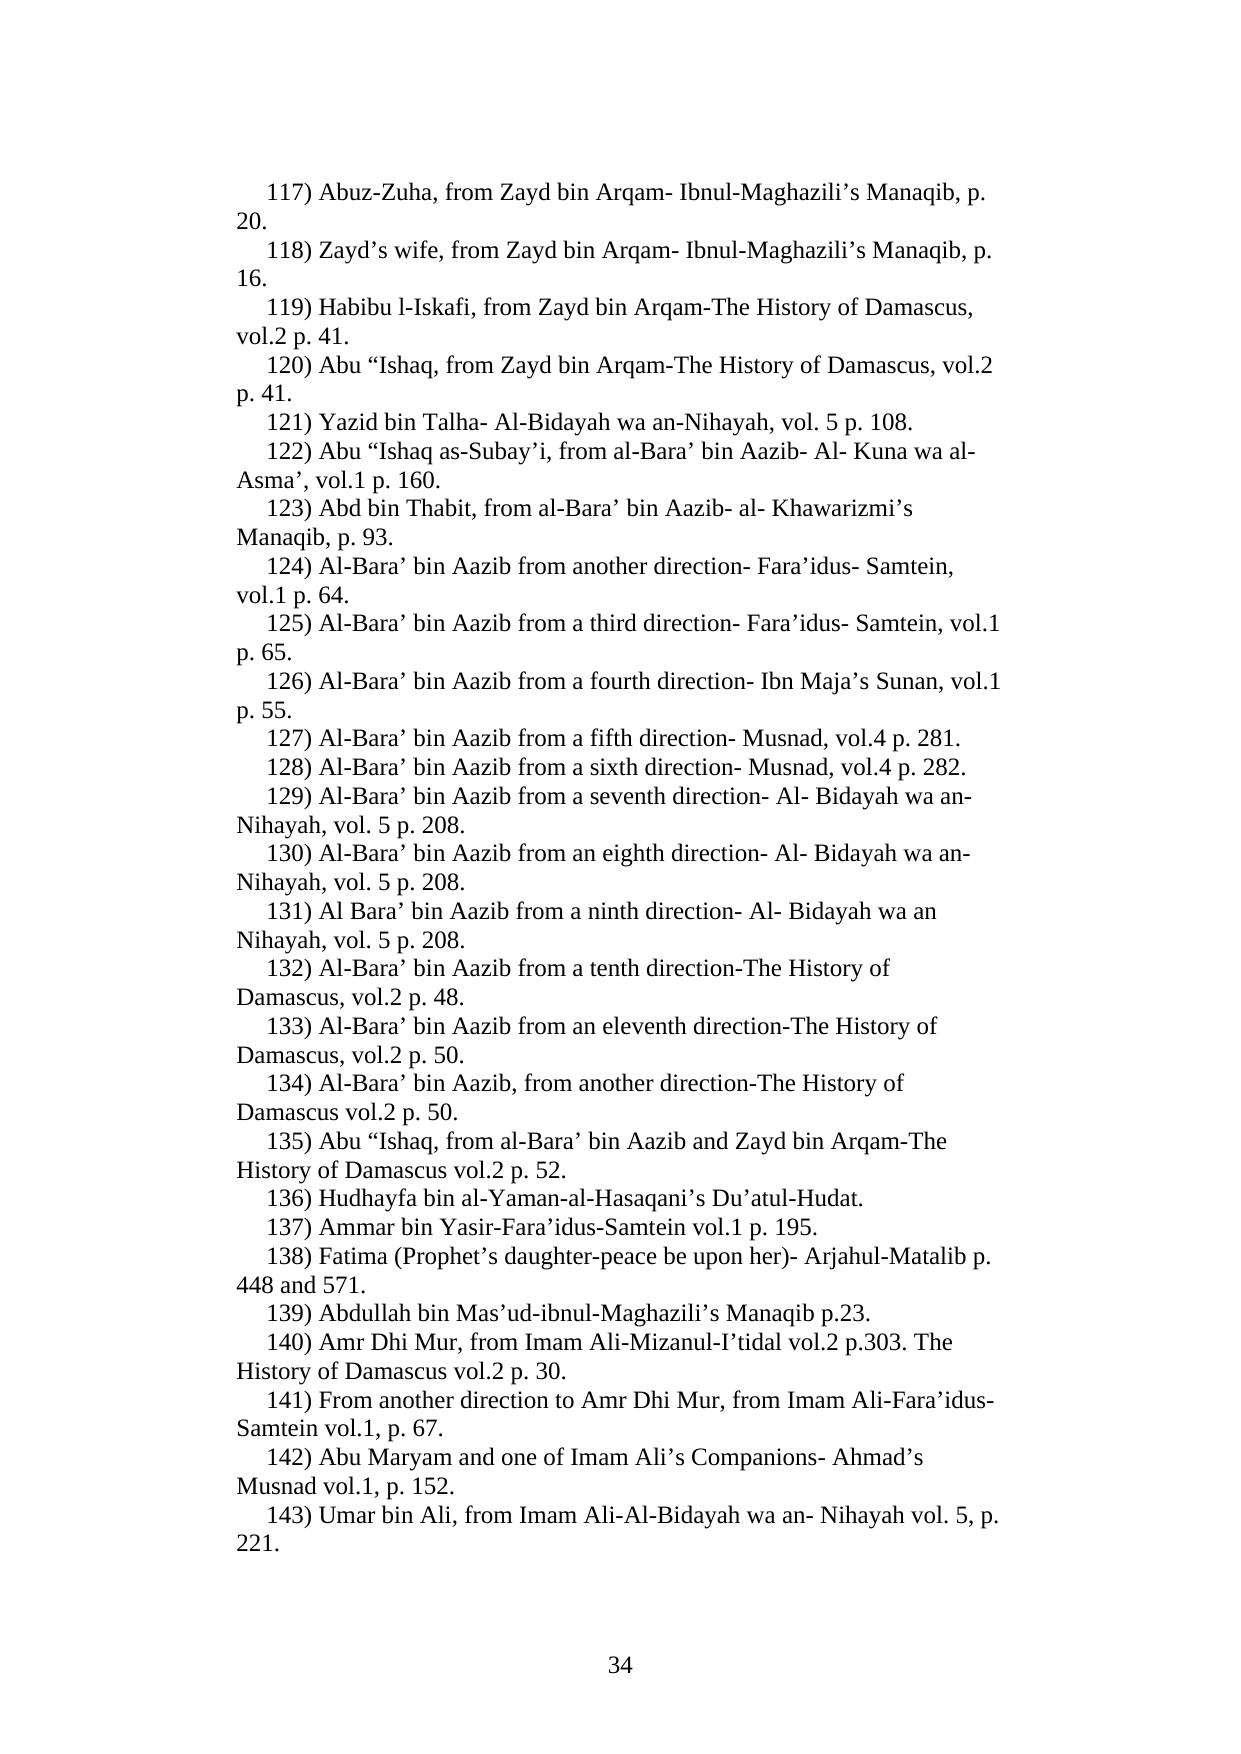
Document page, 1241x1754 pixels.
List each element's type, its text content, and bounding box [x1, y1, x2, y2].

text 132) Al-Bara’ bin Aazib from a tenth direction-The History of Damascus, vol.2 p. 48. [236, 953, 1004, 1011]
text 117) Abuz-Zuha, from Zayd bin Arqam- Ibnul-Maghazili’s Manaqib, p. 20. [236, 177, 1004, 235]
text 126) Al-Bara’ bin Aazib from a fourth direction- Ibn Maja’s Sunan, vol.1 p. 55. [236, 666, 1004, 723]
text 135) Abu “Ishaq, from al-Bara’ bin Aazib and Zayd bin Arqam-The History of Damascus vol.2 p. 52. [236, 1126, 1004, 1183]
text 134) Al-Bara’ bin Aazib, from another direction-The History of Damascus vol.2 p. 50. [236, 1068, 1004, 1126]
text 136) Hudhayfa bin al-Yaman-al-Hasaqani’s Du’atul-Hudat. [236, 1183, 1004, 1212]
text 123) Abd bin Thabit, from al-Bara’ bin Aazib- al- Khawarizmi’s Manaqib, p. 93. [236, 493, 1004, 551]
text 130) Al-Bara’ bin Aazib from an eighth direction- Al- Bidayah wa an-Nihayah, vol. 5 p. 208. [236, 838, 1004, 896]
text 121) Yazid bin Talha- Al-Bidayah wa an-Nihayah, vol. 5 p. 108. [236, 407, 1004, 436]
text 141) From another direction to Amr Dhi Mur, from Imam Ali-Fara’idus-Samtein vol.1, p. 67. [236, 1385, 1004, 1442]
text 119) Habibu l-Iskafi, from Zayd bin Arqam-The History of Damascus, vol.2 p. 41. [236, 292, 1004, 350]
text 139) Abdullah bin Mas’ud-ibnul-Maghazili’s Manaqib p.23. [236, 1298, 1004, 1327]
text 122) Abu “Ishaq as-Subay’i, from al-Bara’ bin Aazib- Al- Kuna wa al-Asma’, vol.1 p. 160. [236, 436, 1004, 493]
text 118) Zayd’s wife, from Zayd bin Arqam- Ibnul-Maghazili’s Manaqib, p. 16. [236, 235, 1004, 292]
text 137) Ammar bin Yasir-Fara’idus-Samtein vol.1 p. 195. [236, 1212, 1004, 1241]
text 131) Al Bara’ bin Aazib from a ninth direction- Al- Bidayah wa an Nihayah, vol. 5 p. 208. [236, 896, 1004, 953]
text 124) Al-Bara’ bin Aazib from another direction- Fara’idus- Samtein, vol.1 p. 64. [236, 551, 1004, 608]
text 120) Abu “Ishaq, from Zayd bin Arqam-The History of Damascus, vol.2 p. 41. [236, 350, 1004, 407]
text 142) Abu Maryam and one of Imam Ali’s Companions- Ahmad’s Musnad vol.1, p. 152. [236, 1442, 1004, 1500]
text 143) Umar bin Ali, from Imam Ali-Al-Bidayah wa an- Nihayah vol. 5, p. 221. [236, 1500, 1004, 1557]
text 125) Al-Bara’ bin Aazib from a third direction- Fara’idus- Samtein, vol.1 p. 65. [236, 608, 1004, 666]
text 129) Al-Bara’ bin Aazib from a seventh direction- Al- Bidayah wa an-Nihayah, vol. 5 p. 208. [236, 781, 1004, 838]
text 133) Al-Bara’ bin Aazib from an eleventh direction-The History of Damascus, vol.2 p. 50. [236, 1011, 1004, 1068]
text 140) Amr Dhi Mur, from Imam Ali-Mizanul-I’tidal vol.2 p.303. The History of Damascus vol.2 p. 30. [236, 1327, 1004, 1385]
text 128) Al-Bara’ bin Aazib from a sixth direction- Musnad, vol.4 p. 282. [236, 752, 1004, 781]
text 127) Al-Bara’ bin Aazib from a fifth direction- Musnad, vol.4 p. 281. [236, 723, 1004, 752]
text 138) Fatima (Prophet’s daughter-peace be upon her)- Arjahul-Matalib p. 448 and 571. [236, 1241, 1004, 1298]
